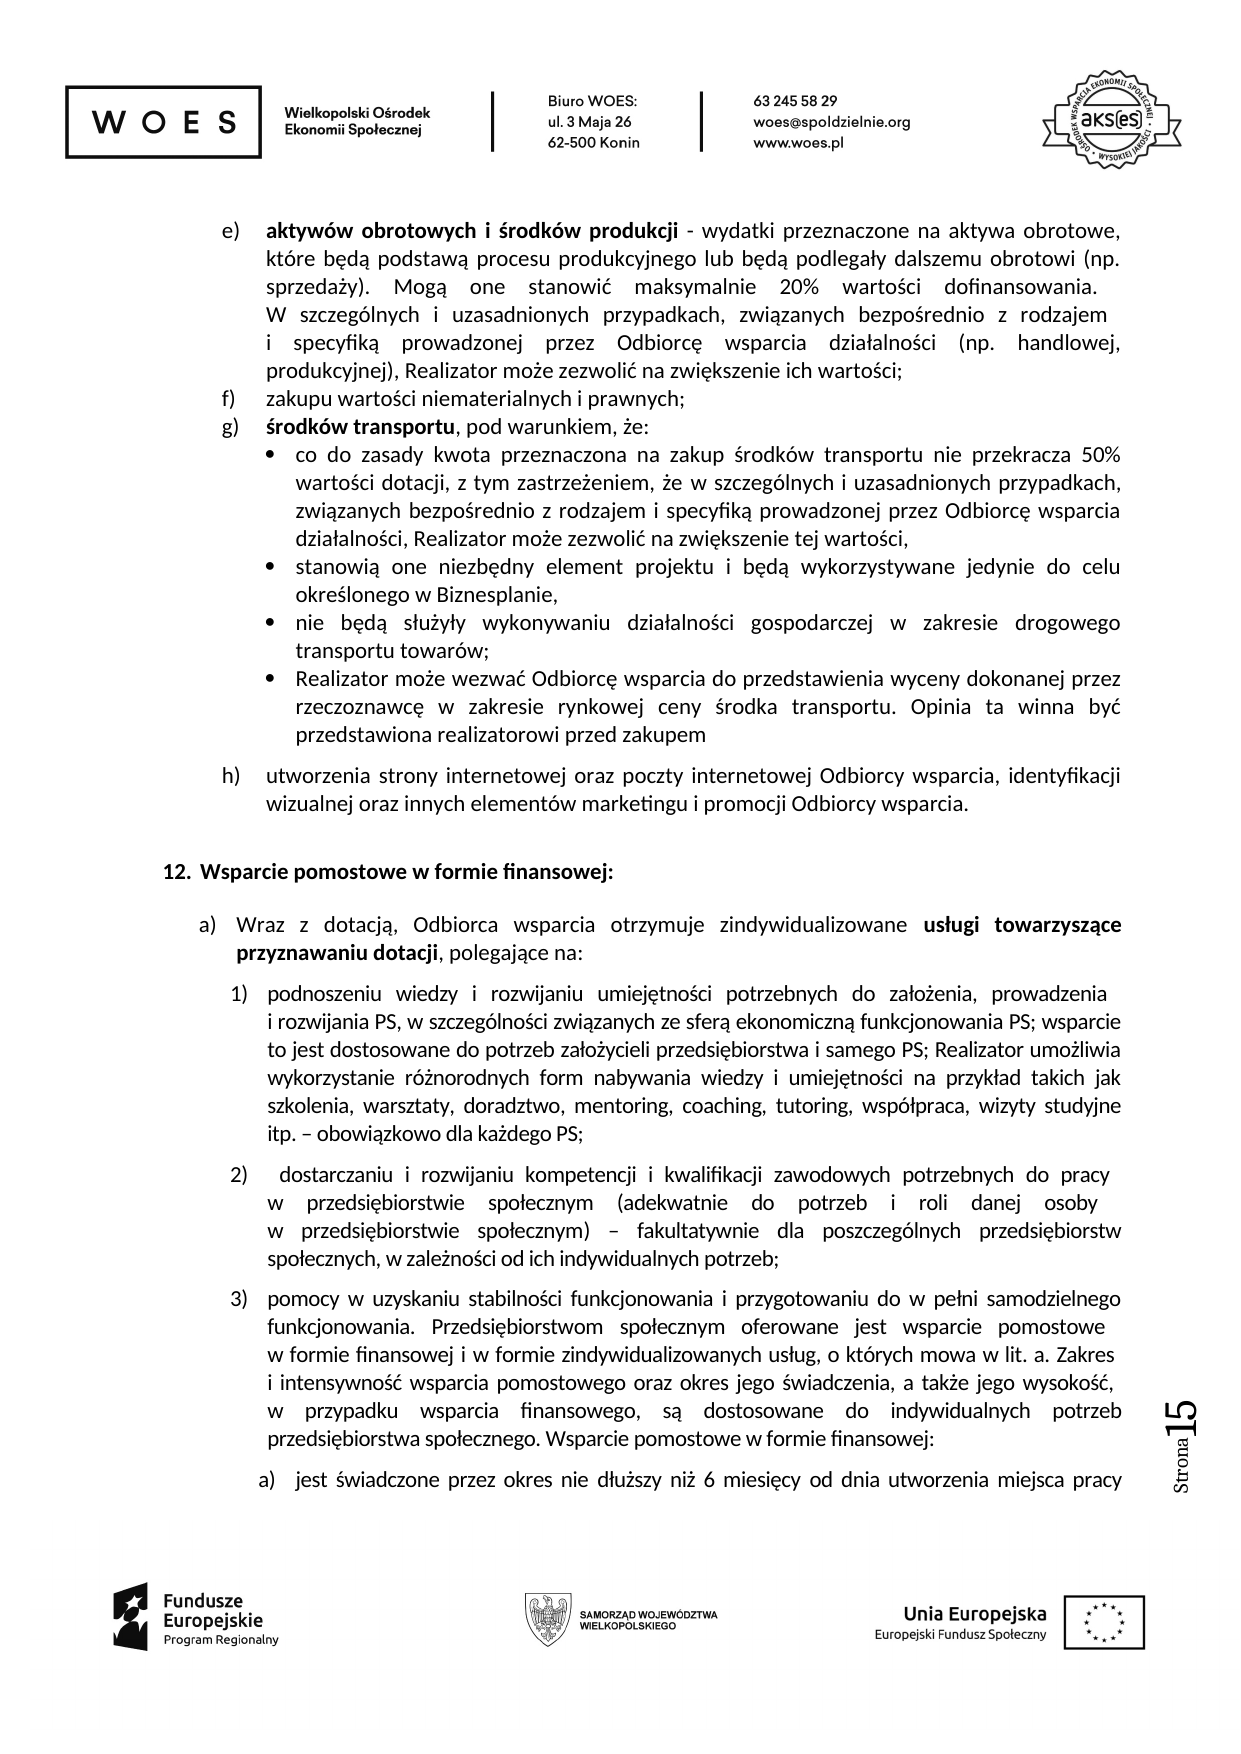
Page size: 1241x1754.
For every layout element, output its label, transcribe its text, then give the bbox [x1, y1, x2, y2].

list środków transportu, pod warunkiem, że: [222, 412, 1122, 440]
list nie będą służyły wykonywaniu działalności gospodarczej w zakresie drogowego transportu towarów; [266, 608, 1122, 664]
list co do zasady kwota przeznaczona na zakup środków transportu nie przekracza 50% wartości dotacji, z tym zastrzeżeniem, że w szczególnych i uzasadnionych przypadkach, związanych bezpośrednio z rodzajem i specyfiką prowadzonej przez Odbiorcę wsparcia działalności, Realizator może zezwolić na zwiększenie tej wartości, [266, 440, 1122, 552]
list stanowią one niezbędny element projektu i będą wykorzystywane jedynie do celu określonego w Biznesplanie, [266, 552, 1122, 608]
picture [0, 22, 1240, 216]
list aktywów obrotowych i środków produkcji - wydatki przeznaczone na aktywa obrotowe, które będą podstawą procesu produkcyjnego lub będą podlegały dalszemu obrotowi (np. sprzedaży). Mogą one stanowić maksymalnie 20% wartości dofinansowania. W szczególnych i uzasadnionych przypadkach, związanych bezpośrednio z rodzajem i specyfiką prowadzonej przez Odbiorcę wsparcia działalności (np. handlowej, produkcyjnej), Realizator może zezwolić na zwiększenie ich wartości; [222, 148, 1122, 384]
list Wsparcie pomostowe w formie finansowej: [162, 857, 1122, 886]
list utworzenia strony internetowej oraz poczty internetowej Odbiorcy wsparcia, identyfikacji wizualnej oraz innych elementów marketingu i promocji Odbiorcy wsparcia. [222, 761, 1122, 817]
list Realizator może wezwać Odbiorcę wsparcia do przedstawienia wyceny dokonanej przez rzeczoznawcę w zakresie rynkowej ceny środka transportu. Opinia ta winna być przedstawiona realizatorowi przed zakupem [266, 664, 1122, 748]
list podnoszeniu wiedzy i rozwijaniu umiejętności potrzebnych do założenia, prowadzenia i rozwijania PS, w szczególności związanych ze sferą ekonomiczną funkcjonowania PS; wsparcie to jest dostosowane do potrzeb założycieli przedsiębiorstwa i samego PS; Realizator umożliwia wykorzystanie różnorodnych form nabywania wiedzy i umiejętności na przykład takich jak szkolenia, warsztaty, doradztwo, mentoring, coaching, tutoring, współpraca, wizyty studyjne itp. – obowiązkowo dla każdego PS; [230, 979, 1122, 1147]
list zakupu wartości niematerialnych i prawnych; [222, 384, 1122, 412]
picture [29, 1520, 1241, 1730]
list dostarczaniu i rozwijaniu kompetencji i kwalifikacji zawodowych potrzebnych do pracy w przedsiębiorstwie społecznym (adekwatnie do potrzeb i roli danej osoby w przedsiębiorstwie społecznym) – fakultatywnie dla poszczególnych przedsiębiorstw społecznych, w zależności od ich indywidualnych potrzeb; [230, 1160, 1122, 1272]
list pomocy w uzyskaniu stabilności funkcjonowania i przygotowaniu do w pełni samodzielnego funkcjonowania. Przedsiębiorstwom społecznym oferowane jest wsparcie pomostowe w formie finansowej i w formie zindywidualizowanych usług, o których mowa w lit. a. Zakres i intensywność wsparcia pomostowego oraz okres jego świadczenia, a także jego wysokość, w przypadku wsparcia finansowego, są dostosowane do indywidualnych potrzeb przedsiębiorstwa społecznego. Wsparcie pomostowe w formie finansowej: [230, 1284, 1122, 1452]
list Wraz z dotacją, Odbiorca wsparcia otrzymuje zindywidualizowane usługi towarzyszące przyznawaniu dotacji, polegające na: [199, 911, 1122, 967]
